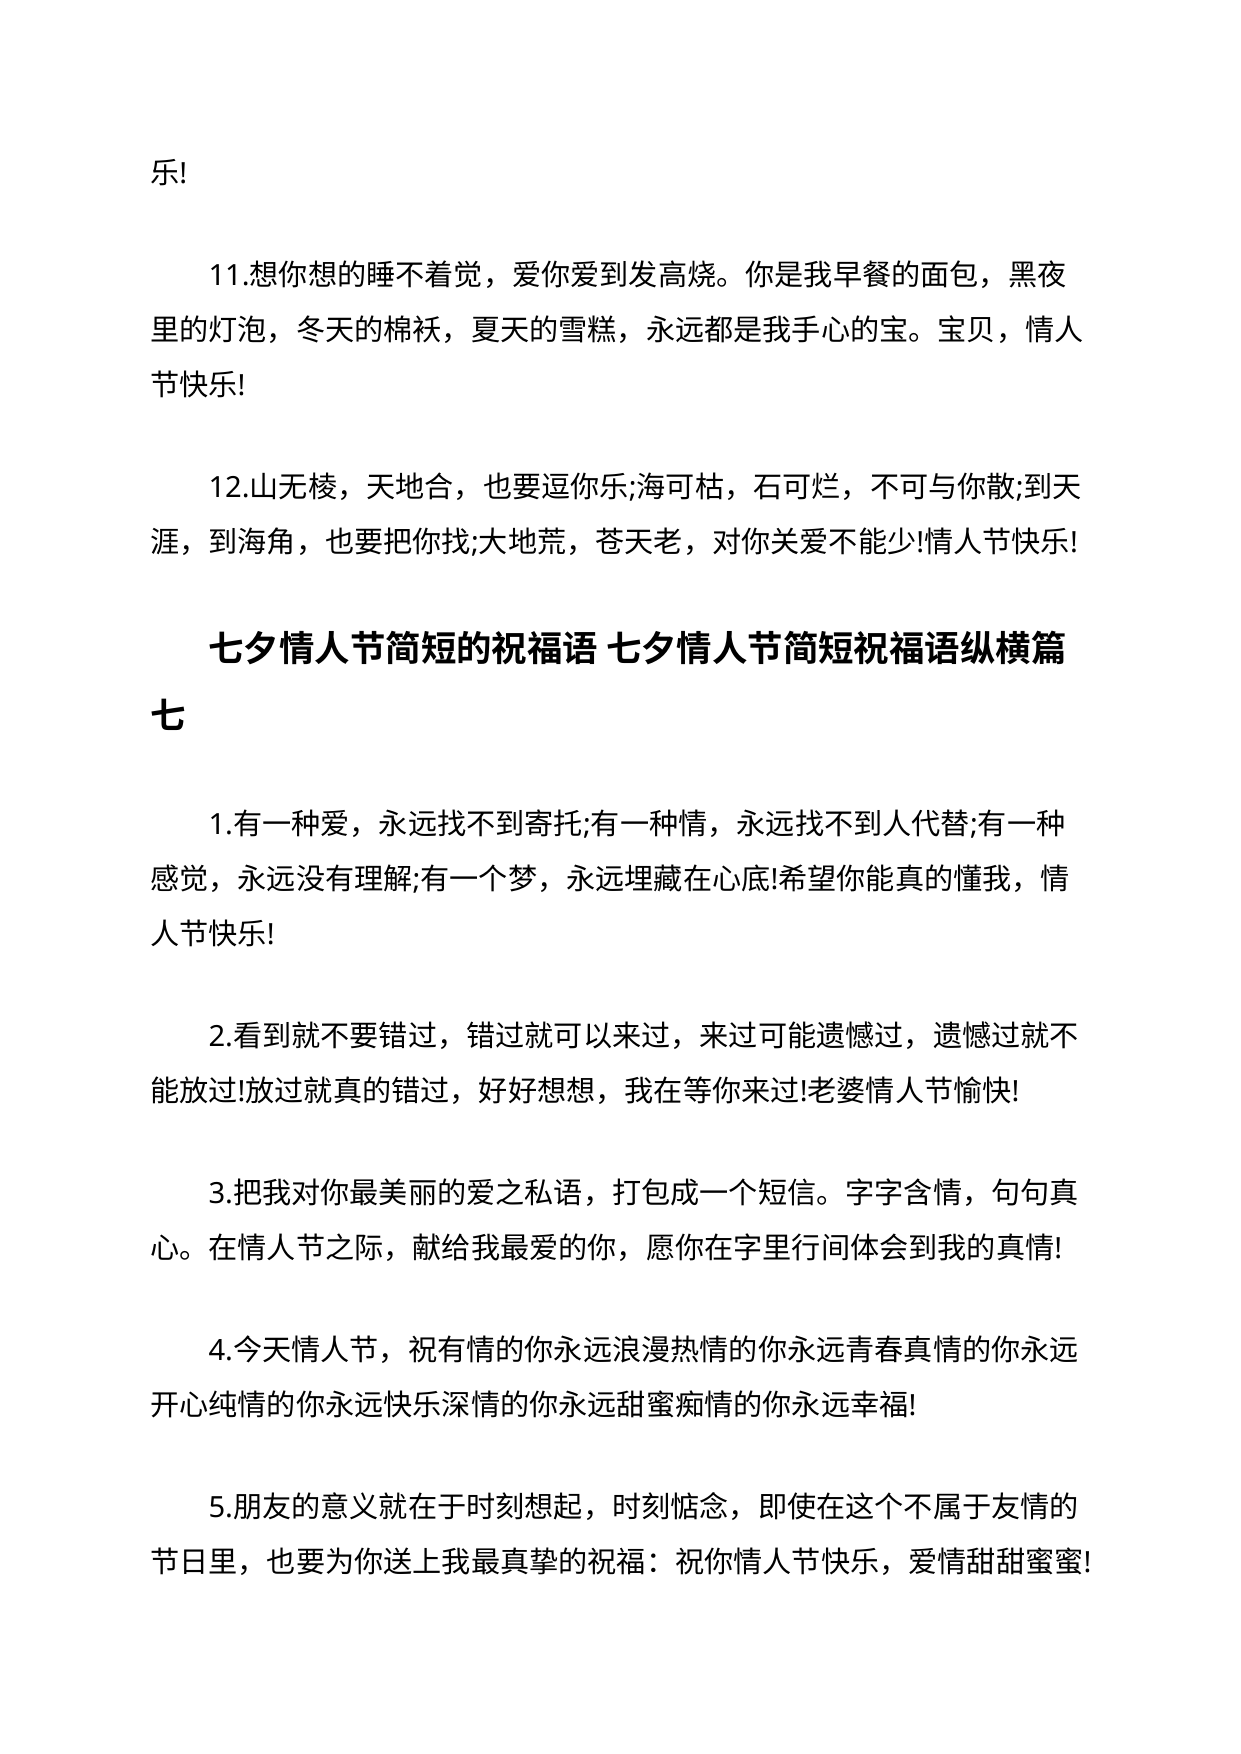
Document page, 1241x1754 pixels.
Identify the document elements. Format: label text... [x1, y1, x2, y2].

text 11.想你想的睡不着觉，爱你爱到发高烧。你是我早餐的面包，黑夜里的灯泡，冬天的棉袄，夏天的雪糕，永远都是我手心的宝。宝贝，情人节快乐! [150, 252, 1090, 404]
text 3.把我对你最美丽的爱之私语，打包成一个短信。字字含情，句句真心。在情人节之际，献给我最爱的你，愿你在字里行间体会到我的真情! [150, 1170, 1090, 1267]
text 12.山无棱，天地合，也要逗你乐;海可枯，石可烂，不可与你散;到天涯，到海角，也要把你找;大地荒，苍天老，对你关爱不能少!情人节快乐! [150, 464, 1090, 561]
text 2.看到就不要错过，错过就可以来过，来过可能遗憾过，遗憾过就不能放过!放过就真的错过，好好想想，我在等你来过!老婆情人节愉快! [150, 1013, 1090, 1110]
text 七夕情人节简短的祝福语 七夕情人节简短祝福语纵横篇七 [150, 621, 1090, 739]
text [150, 150, 1090, 192]
text 4.今天情人节，祝有情的你永远浪漫热情的你永远青春真情的你永远开心纯情的你永远快乐深情的你永远甜蜜痴情的你永远幸福! [150, 1327, 1090, 1424]
text 5.朋友的意义就在于时刻想起，时刻惦念，即使在这个不属于友情的节日里，也要为你送上我最真挚的祝福：祝你情人节快乐，爱情甜甜蜜蜜! [150, 1484, 1090, 1581]
text 1.有一种爱，永远找不到寄托;有一种情，永远找不到人代替;有一种感觉，永远没有理解;有一个梦，永远埋藏在心底!希望你能真的懂我，情人节快乐! [150, 801, 1090, 953]
